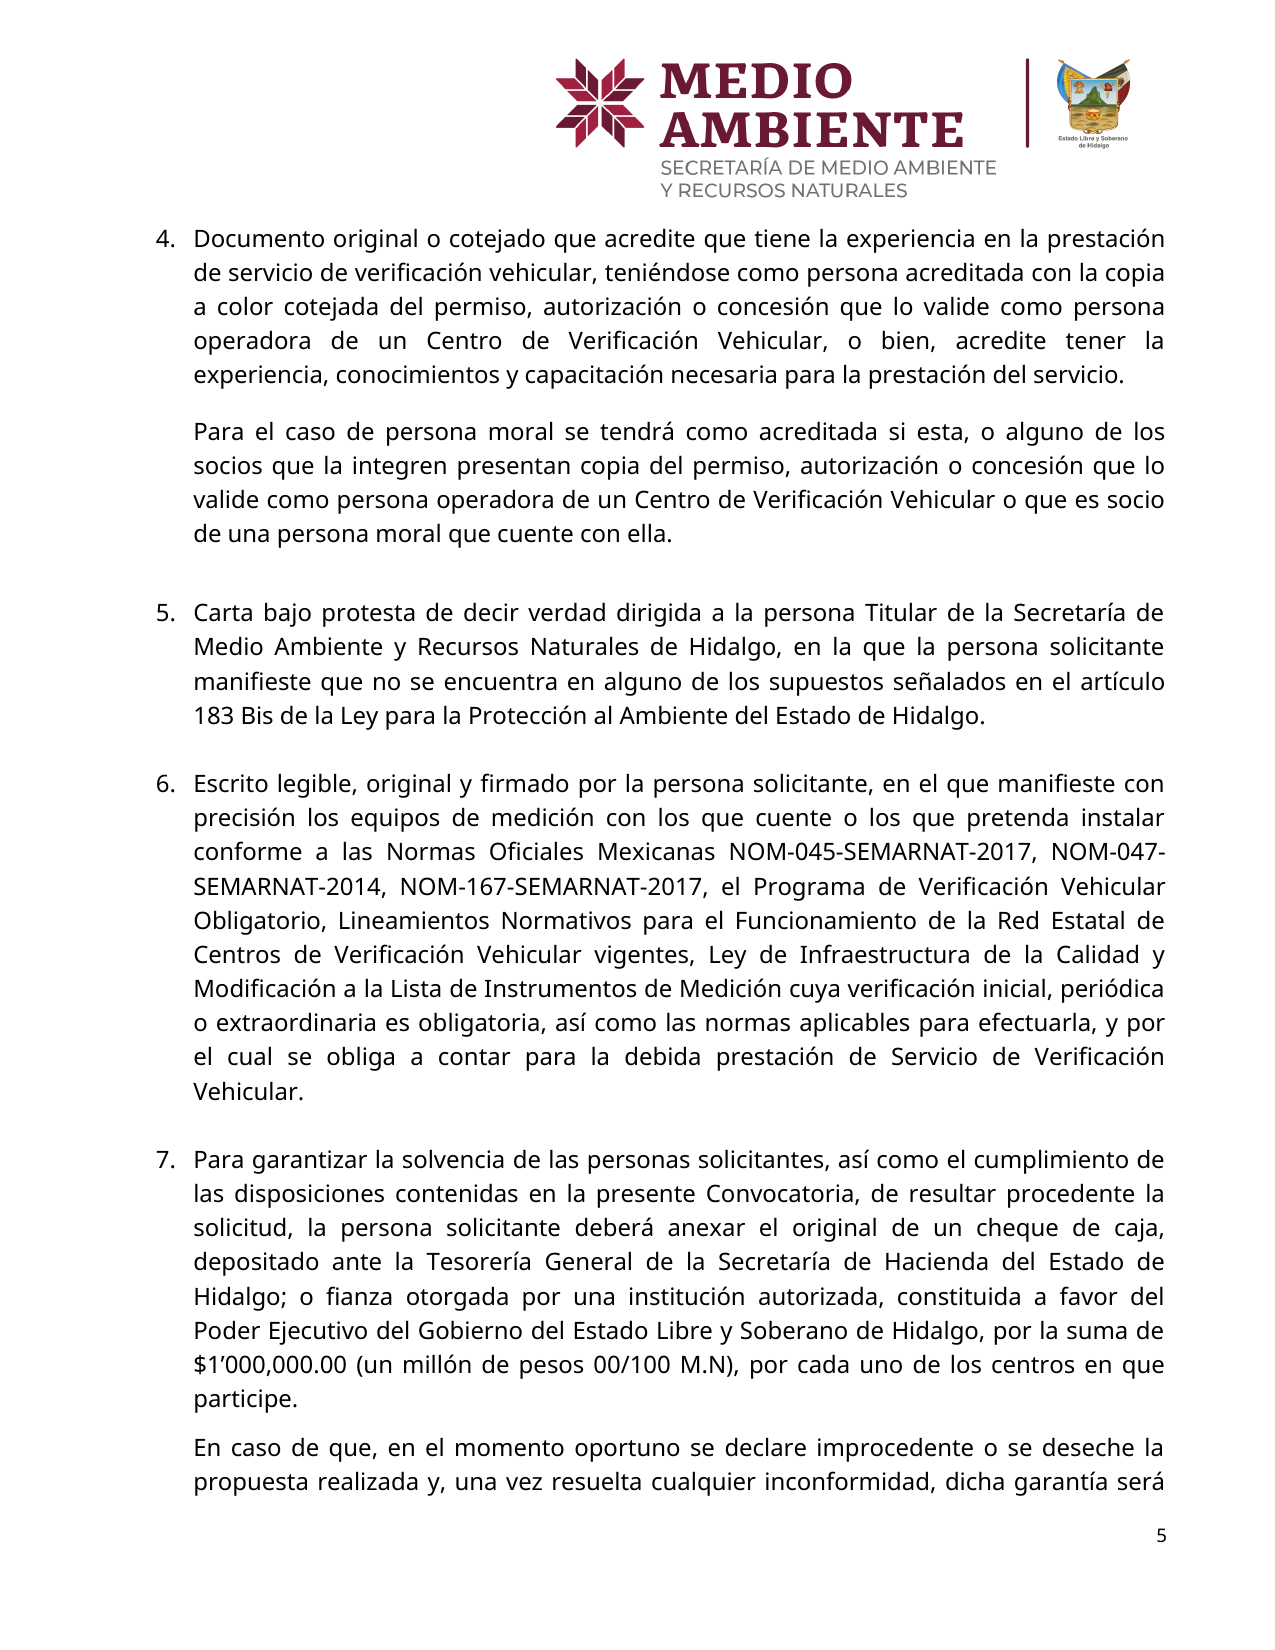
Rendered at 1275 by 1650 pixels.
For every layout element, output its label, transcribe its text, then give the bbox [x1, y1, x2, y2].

text Para el caso de persona moral se tendrá como acreditada si esta, o alguno de los socios que la integren presentan copia del permiso, autorización o concesión que lo valide como persona operadora de un Centro de Verificación Vehicular o que es socio de una persona moral que cuente con ella. [193, 415, 1167, 550]
list Carta bajo protesta de decir verdad dirigida a la persona Titular de la Secretaría de Medio Ambiente y Recursos Naturales de Hidalgo, en la que la persona solicitante manifieste que no se encuentra en alguno de los supuestos señalados en el artículo 183 Bis de la Ley para la Protección al Ambiente del Estado de Hidalgo. [156, 596, 1167, 731]
list Escrito legible, original y firmado por la persona solicitante, en el que manifieste con precisión los equipos de medición con los que cuente o los que pretenda instalar conforme a las Normas Oficiales Mexicanas NOM-045-SEMARNAT-2017, NOM-047-SEMARNAT-2014, NOM-167-SEMARNAT-2017, el Programa de Verificación Vehicular Obligatorio, Lineamientos Normativos para el Funcionamiento de la Red Estatal de Centros de Verificación Vehicular vigentes, Ley de Infraestructura de la Calidad y Modificación a la Lista de Instrumentos de Medición cuya verificación inicial, periódica o extraordinaria es obligatoria, así como las normas aplicables para efectuarla, y por el cual se obliga a contar para la debida prestación de Servicio de Verificación Vehicular. [156, 767, 1167, 1107]
picture [0, 11, 1167, 203]
list Documento original o cotejado que acredite que tiene la experiencia en la prestación de servicio de verificación vehicular, teniéndose como persona acreditada con la copia a color cotejada del permiso, autorización o concesión que lo valide como persona operadora de un Centro de Verificación Vehicular, o bien, acredite tener la experiencia, conocimientos y capacitación necesaria para la prestación del servicio. [156, 222, 1167, 391]
list Para garantizar la solvencia de las personas solicitantes, así como el cumplimiento de las disposiciones contenidas en la presente Convocatoria, de resultar procedente la solicitud, la persona solicitante deberá anexar el original de un cheque de caja, depositado ante la Tesorería General de la Secretaría de Hacienda del Estado de Hidalgo; o fianza otorgada por una institución autorizada, constituida a favor del Poder Ejecutivo del Gobierno del Estado Libre y Soberano de Hidalgo, por la suma de $1’000,000.00 (un millón de pesos 00/100 M.N), por cada uno de los centros en que participe. [156, 1143, 1167, 1414]
